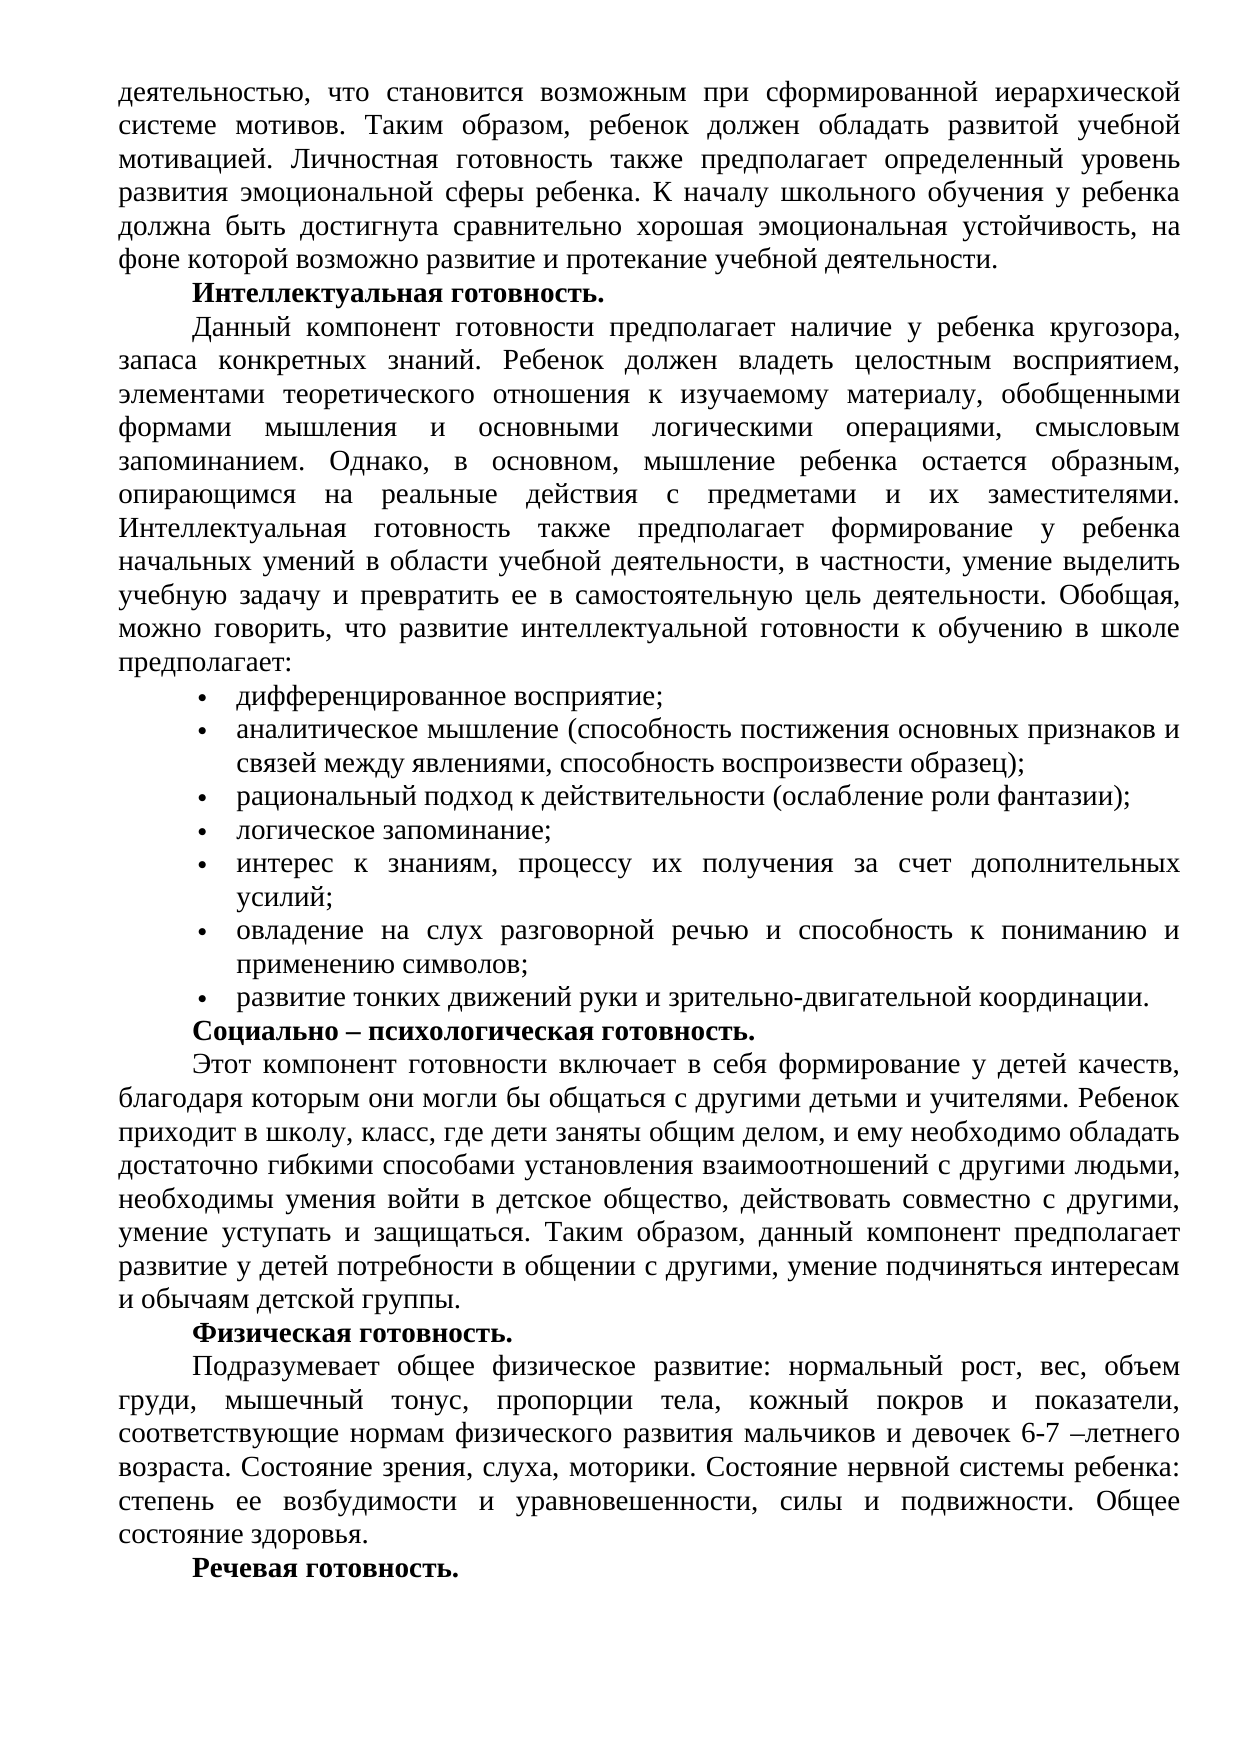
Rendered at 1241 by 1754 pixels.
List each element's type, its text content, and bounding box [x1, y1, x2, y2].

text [118, 74, 1181, 275]
text Социально – психологическая готовность. [118, 1013, 1181, 1047]
list рациональный подход к действительности (ослабление роли фантазии); [199, 778, 1181, 812]
text Этот компонент готовности включает в себя формирование у детей качеств, благодаря которым они могли бы общаться с другими детьми и учителями. Ребенок приходит в школу, класс, где дети заняты общим делом, и ему необходимо обладать достаточно гибкими способами установления взаимоотношений с другими людьми, необходимы умения войти в детское общество, действовать совместно с другими, умение уступать и защищаться. Таким образом, данный компонент предполагает развитие у детей потребности в общении с другими, умение подчиняться интересам и обычаям детской группы. [118, 1047, 1181, 1315]
list логическое запоминание; [199, 812, 1181, 845]
text Подразумевает общее физическое развитие: нормальный рост, вес, объем груди, мышечный тонус, пропорции тела, кожный покров и показатели, соответствующие нормам физического развития мальчиков и девочек 6-7 –летнего возраста. Состояние зрения, слуха, моторики. Состояние нервной системы ребенка: степень ее возбудимости и уравновешенности, силы и подвижности. Общее состояние здоровья. [118, 1348, 1181, 1550]
text Интеллектуальная готовность. [118, 275, 1181, 309]
text Физическая готовность. [118, 1315, 1181, 1348]
text Данный компонент готовности предполагает наличие у ребенка кругозора, запаса конкретных знаний. Ребенок должен владеть целостным восприятием, элементами теоретического отношения к изучаемому материалу, обобщенными формами мышления и основными логическими операциями, смысловым запоминанием. Однако, в основном, мышление ребенка остается образным, опирающимся на реальные действия с предметами и их заместителями. Интеллектуальная готовность также предполагает формирование у ребенка начальных умений в области учебной деятельности, в частности, умение выделить учебную задачу и превратить ее в самостоятельную цель деятельности. Обобщая, можно говорить, что развитие интеллектуальной готовности к обучению в школе предполагает: [118, 309, 1181, 678]
list овладение на слух разговорной речью и способность к пониманию и применению символов; [199, 912, 1181, 979]
list развитие тонких движений руки и зрительно-двигательной координации. [199, 979, 1181, 1013]
list аналитическое мышление (способность постижения основных признаков и связей между явлениями, способность воспроизвести образец); [199, 711, 1181, 778]
list интерес к знаниям, процессу их получения за счет дополнительных усилий; [199, 845, 1181, 912]
list дифференцированное восприятие; [199, 678, 1181, 711]
text Речевая готовность. [118, 1550, 1181, 1583]
